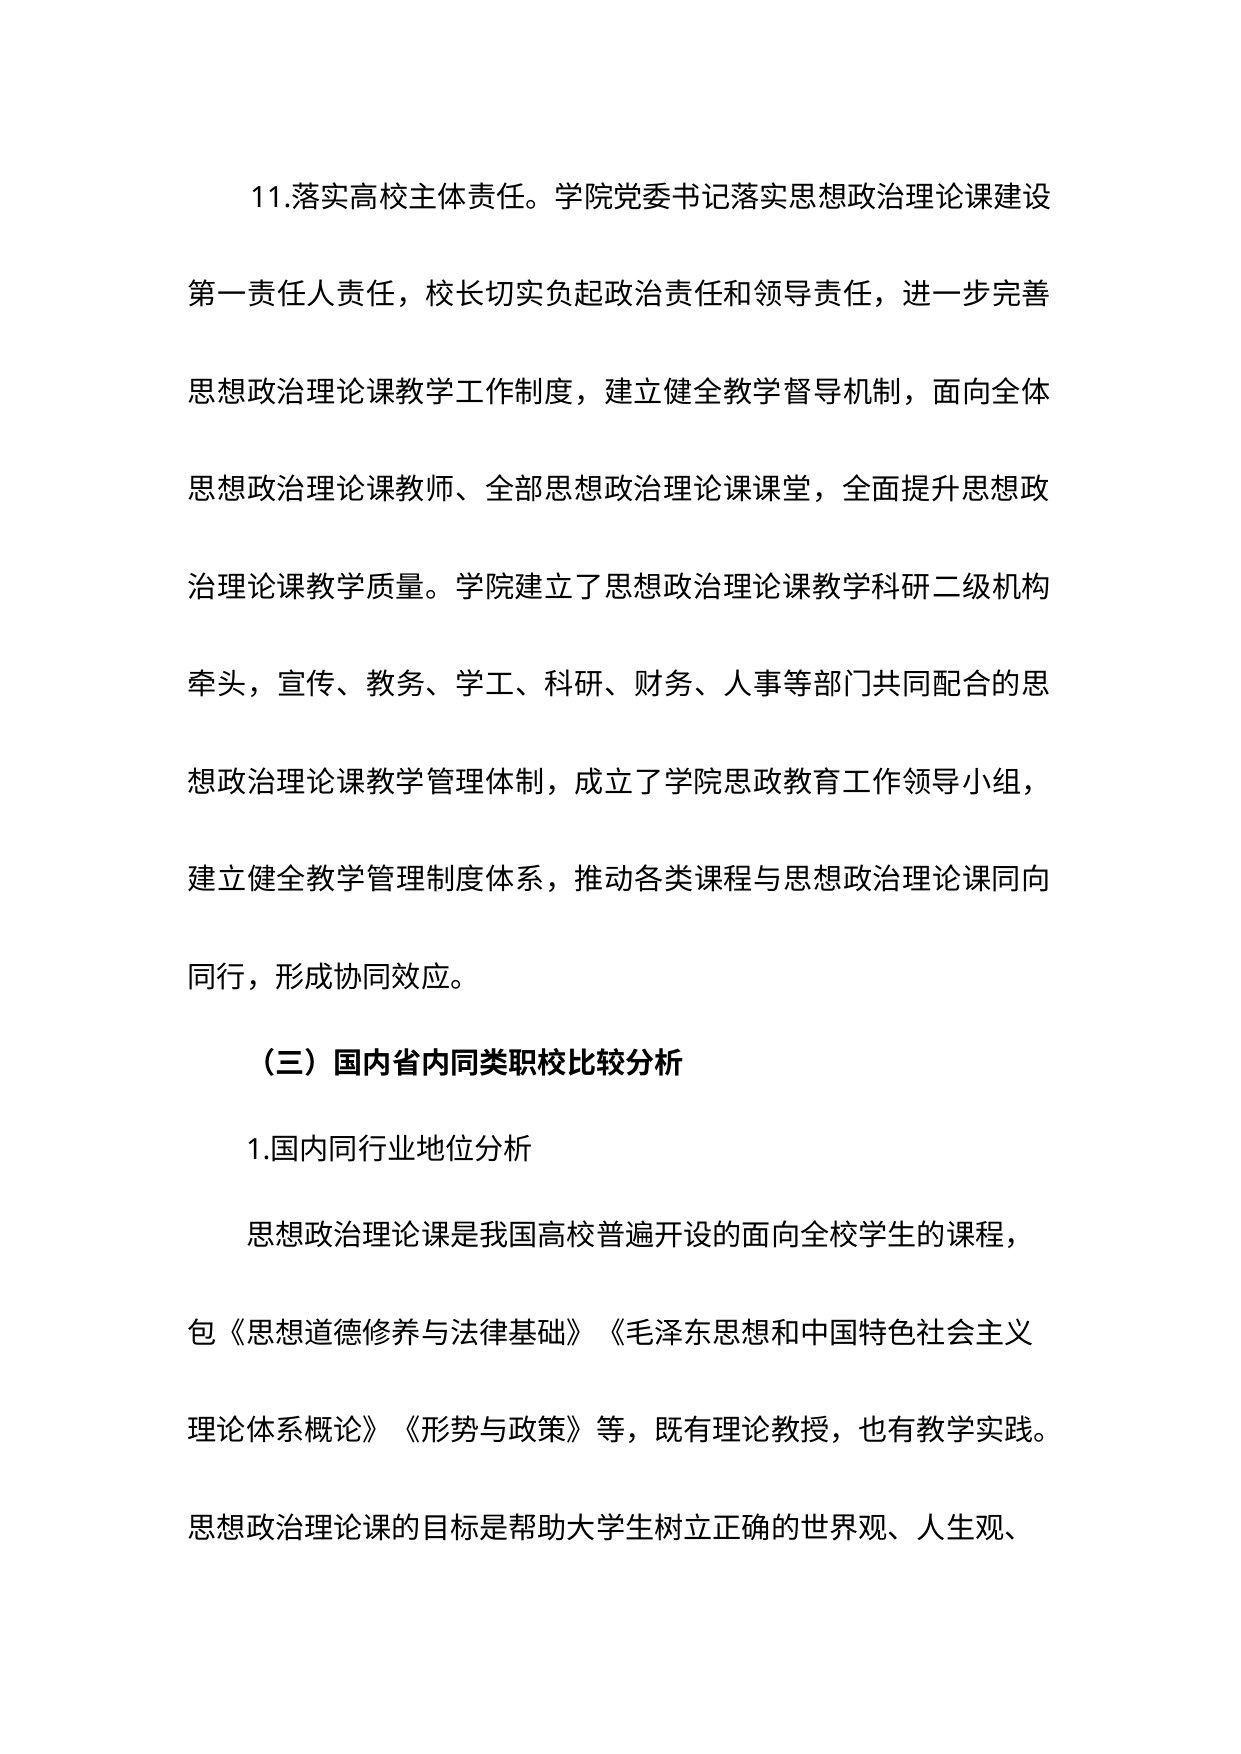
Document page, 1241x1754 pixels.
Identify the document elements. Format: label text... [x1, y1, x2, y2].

text 11.落实高校主体责任。学院党委书记落实思想政治理论课建设第一责任人责任，校长切实负起政治责任和领导责任，进一步完善思想政治理论课教学工作制度，建立健全教学督导机制，面向全体思想政治理论课教师、全部思想政治理论课课堂，全面提升思想政治理论课教学质量。学院建立了思想政治理论课教学科研二级机构牵头，宣传、教务、学工、科研、财务、人事等部门共同配合的思想政治理论课教学管理体制，成立了学院思政教育工作领导小组，建立健全教学管理制度体系，推动各类课程与思想政治理论课同向同行，形成协同效应。 [187, 162, 1053, 1007]
text 1.国内同行业地位分析 [187, 1114, 1053, 1179]
text （三）国内省内同类职校比较分析 [187, 1028, 1053, 1093]
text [187, 1200, 1053, 1558]
